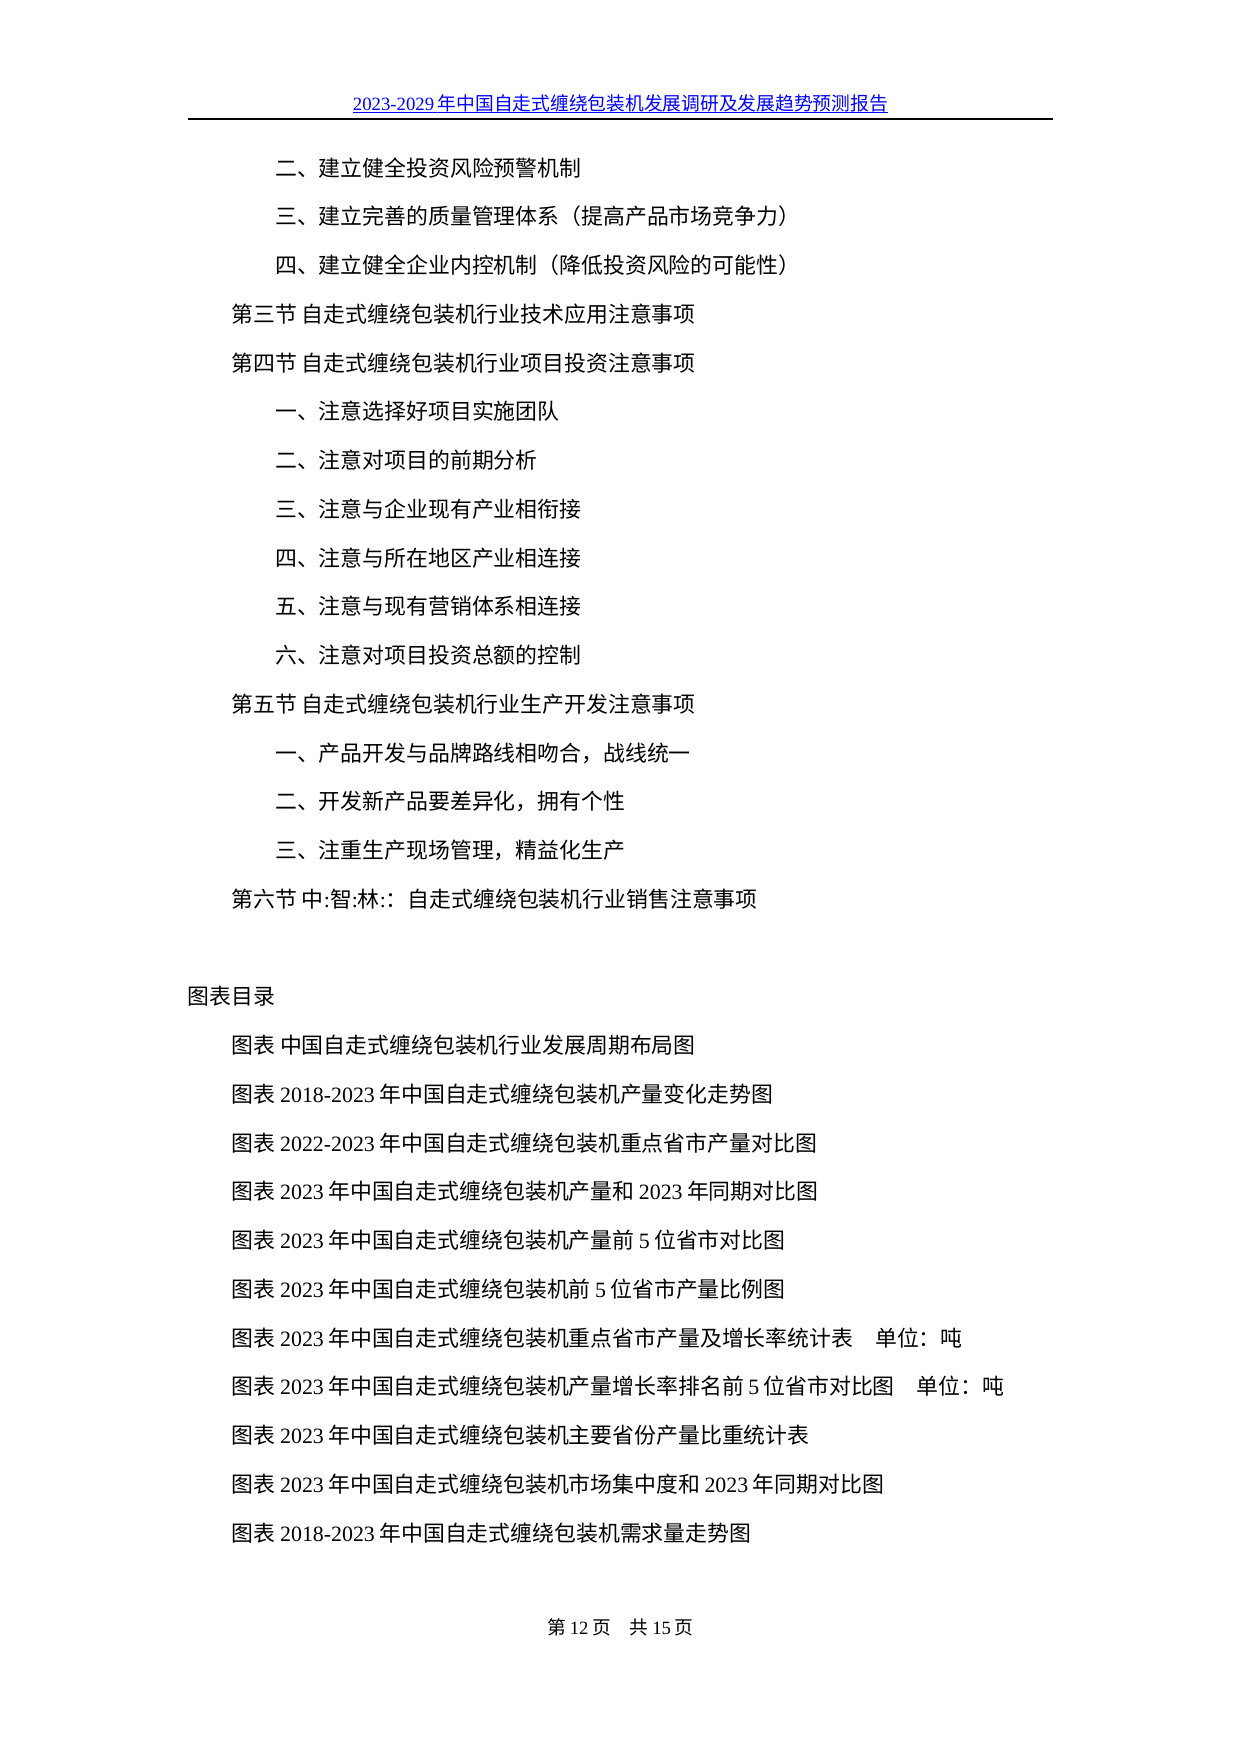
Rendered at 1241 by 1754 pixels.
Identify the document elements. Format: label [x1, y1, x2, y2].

text [187, 150, 1053, 1548]
